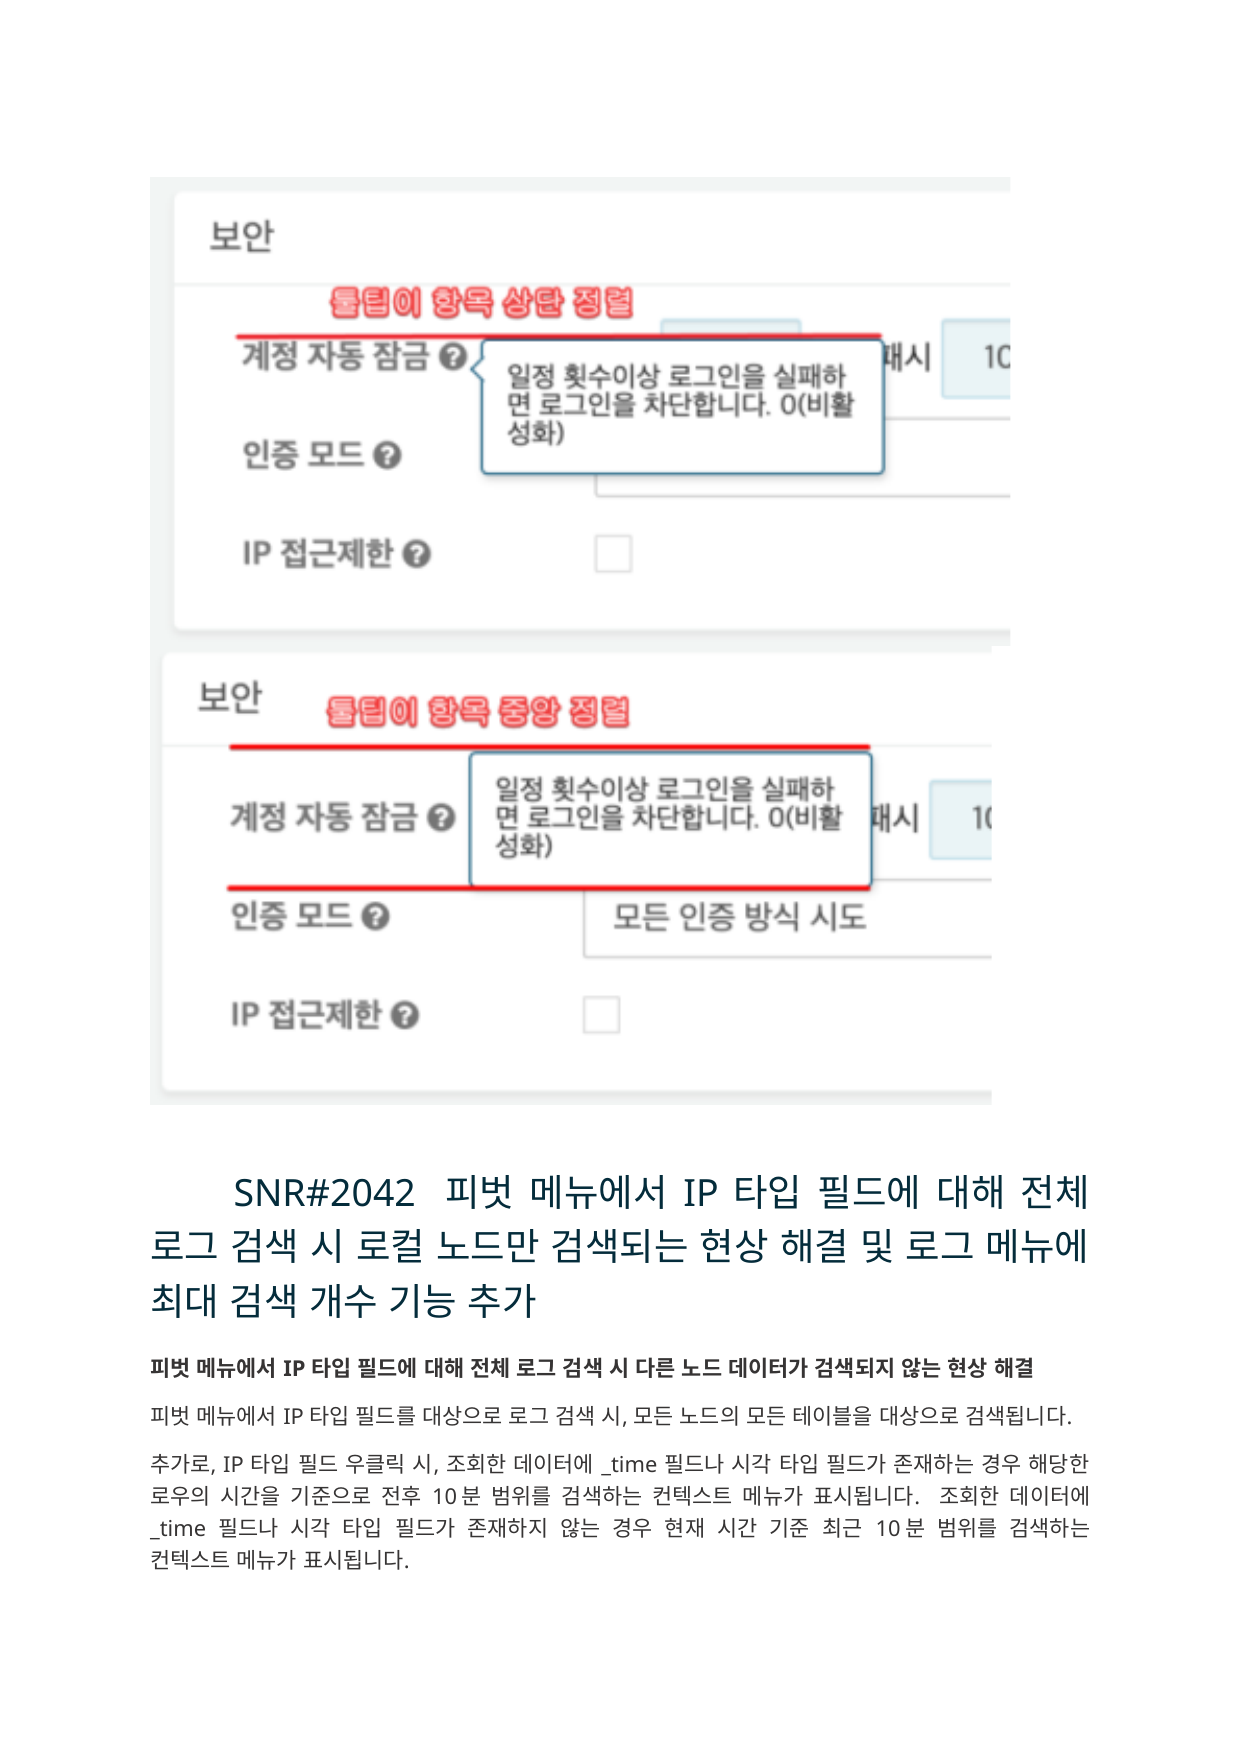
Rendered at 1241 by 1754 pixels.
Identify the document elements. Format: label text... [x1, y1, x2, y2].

text 피벗 메뉴에서 IP 타입 필드를 대상으로 로그 검색 시, 모든 노드의 모든 테이블을 대상으로 검색됩니다. [150, 1399, 1090, 1431]
text 추가로, IP 타입 필드 우클릭 시, 조회한 데이터에 _time 필드나 시각 타입 필드가 존재하는 경우 해당한 로우의 시간을 기준으로 전후 10분 범위를 검색하는 컨텍스트 메뉴가 표시됩니다. 조회한 데이터에 _time 필드나 시각 타입 필드가 존재하지 않는 경우 현재 시간 기준 최근 10분 범위를 검색하는 컨텍스트 메뉴가 표시됩니다. [150, 1447, 1090, 1574]
text 피벗 메뉴에서 IP 타입 필드에 대해 전체 로그 검색 시 다른 노드 데이터가 검색되지 않는 현상 해결 [150, 1351, 1090, 1382]
subtitle SNR#2042 피벗 메뉴에서 IP 타입 필드에 대해 전체 로그 검색 시 로컬 노드만 검색되는 현상 해결 및 로그 메뉴에 최대 검색 개수 기능 추가 [150, 1163, 1090, 1326]
picture [150, 177, 1011, 1105]
